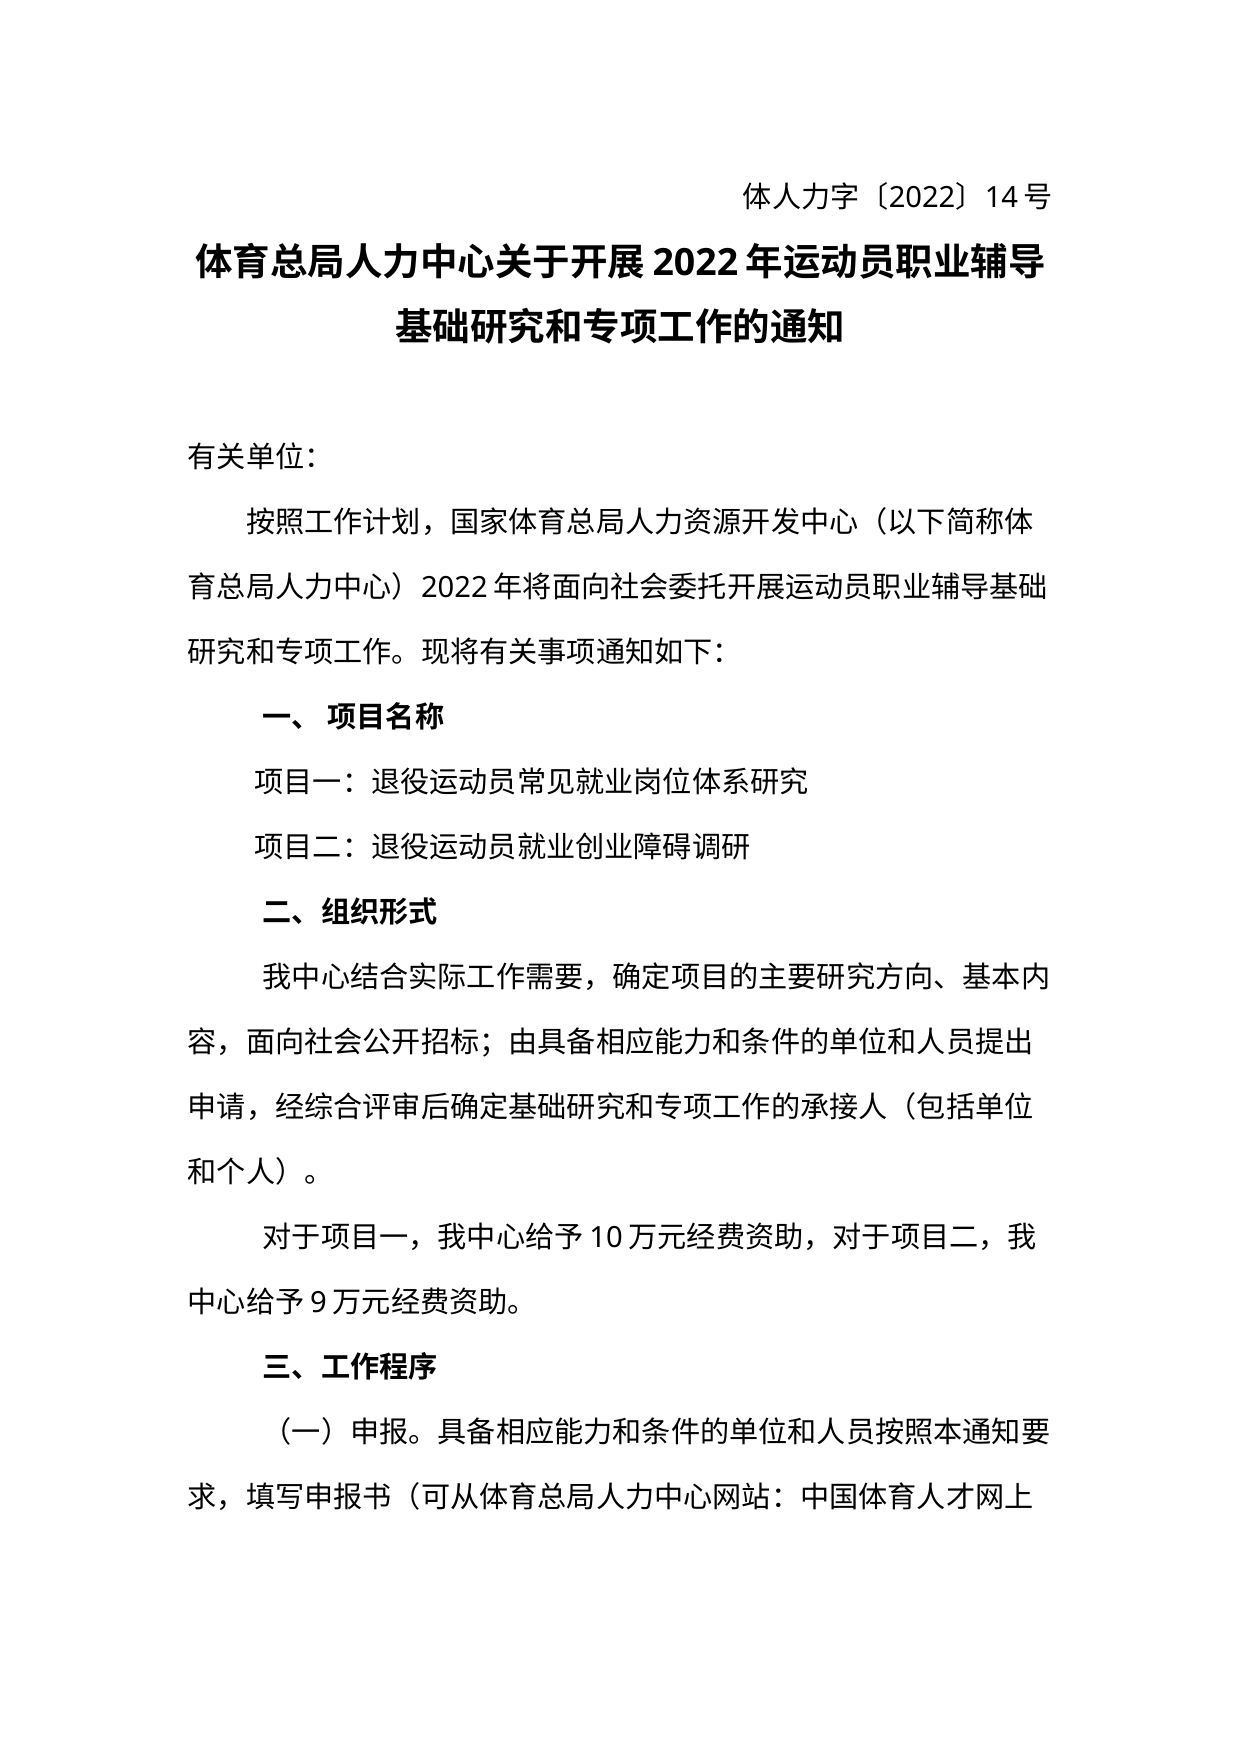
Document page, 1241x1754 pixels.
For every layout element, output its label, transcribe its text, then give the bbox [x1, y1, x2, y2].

text 三、工作程序 [187, 1332, 1053, 1397]
text 二、组织形式 [187, 877, 1053, 942]
text 项目一：退役运动员常见就业岗位体系研究 [187, 747, 1053, 812]
text 体人力字〔2022〕14号 [187, 162, 1053, 227]
text 体育总局人力中心关于开展2022年运动员职业辅导基础研究和专项工作的通知 [187, 227, 1053, 357]
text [187, 1397, 1053, 1527]
text 项目二：退役运动员就业创业障碍调研 [187, 812, 1053, 877]
text 一、 项目名称 [187, 682, 1053, 747]
text 我中心结合实际工作需要，确定项目的主要研究方向、基本内容，面向社会公开招标；由具备相应能力和条件的单位和人员提出申请，经综合评审后确定基础研究和专项工作的承接人（包括单位和个人）。 [187, 942, 1053, 1202]
text 有关单位： [187, 422, 1053, 487]
text 对于项目一，我中心给予10万元经费资助，对于项目二，我中心给予9万元经费资助。 [187, 1202, 1053, 1332]
text 按照工作计划，国家体育总局人力资源开发中心（以下简称体育总局人力中心）2022年将面向社会委托开展运动员职业辅导基础研究和专项工作。现将有关事项通知如下： [187, 487, 1053, 682]
